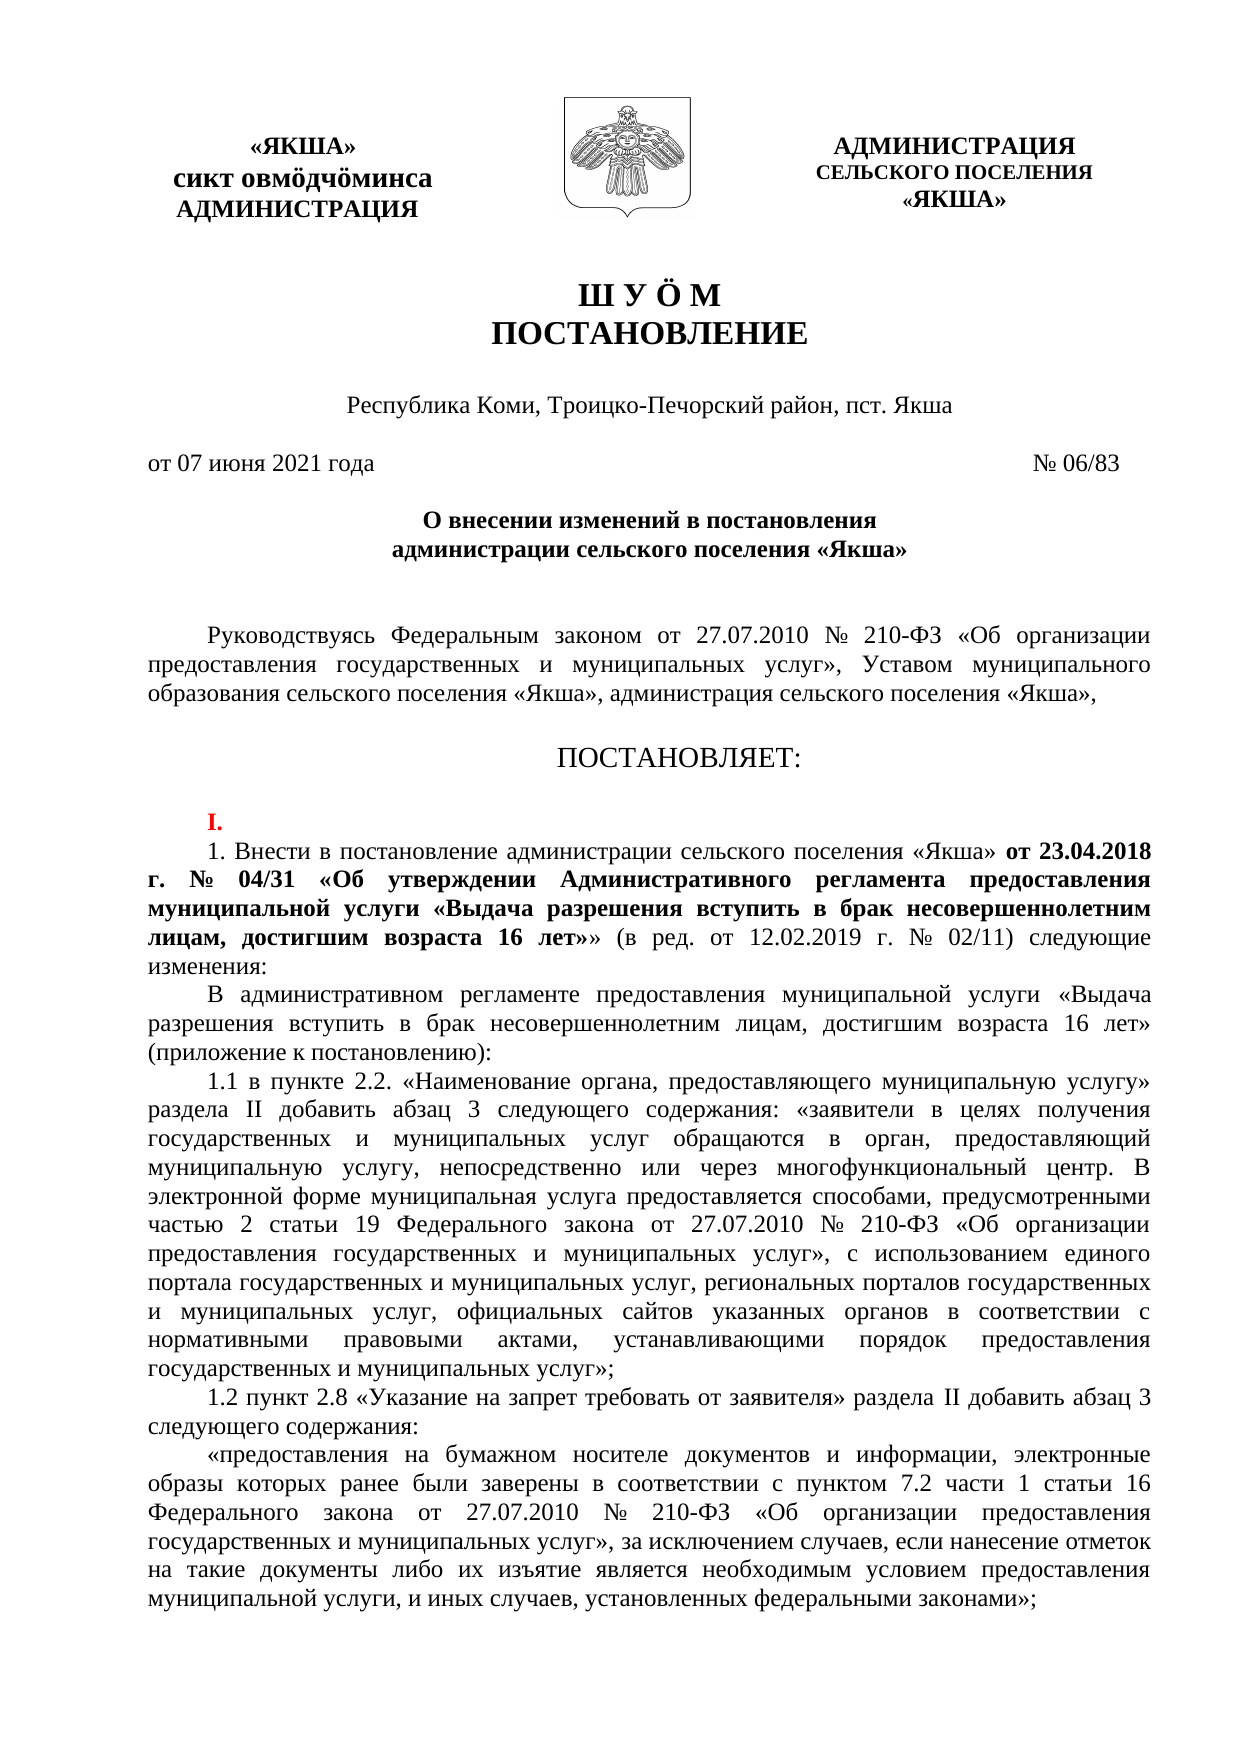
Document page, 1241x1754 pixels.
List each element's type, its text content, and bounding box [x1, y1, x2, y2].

text ПОСТАНОВЛЯЕТ: [148, 740, 1152, 773]
list 1.2 пункт 2.8 «Указание на запрет требовать от заявителя» раздела II добавить абзац 3 следующего содержания: [148, 1382, 1152, 1439]
text Руководствуясь Федеральным законом от 27.07.2010 № 210-ФЗ «Об организации предоставления государственных и муниципальных услуг», Уставом муниципального образования сельского поселения «Якша», администрация сельского поселения «Якша», [148, 620, 1152, 706]
table_header АДМИНИСТРАЦИЯ СЕЛЬСКОГО ПОСЕЛЕНИЯ «ЯКША» [783, 74, 1137, 275]
picture [558, 97, 697, 219]
table_header «ЯКША» сикт овмöдчöминса АДМИНИСТРАЦИЯ [133, 74, 473, 275]
table_header [473, 74, 783, 275]
list В административном регламенте предоставления муниципальной услуги «Выдача разрешения вступить в брак несовершеннолетним лицам, достигшим возраста 16 лет» (приложение к постановлению): [148, 979, 1152, 1066]
list 1.1 в пункте 2.2. «Наименование органа, предоставляющего муниципальную услугу» раздела II добавить абзац 3 следующего содержания: «заявители в целях получения государственных и муниципальных услуг обращаются в орган, предоставляющий муниципальную услугу, непосредственно или через многофункциональный центр. В электронной форме муниципальная услуга предоставляется способами, предусмотренными частью 2 статьи 19 Федерального закона от 27.07.2010 № 210-ФЗ «Об организации предоставления государственных и муниципальных услуг», с использованием единого портала государственных и муниципальных услуг, региональных порталов государственных и муниципальных услуг, официальных сайтов указанных органов в соответствии с нормативными правовыми актами, устанавливающими порядок предоставления государственных и муниципальных услуг»; [148, 1066, 1152, 1382]
text 1. Внести в постановление администрации сельского поселения «Якша» от 23.04.2018 г. № 04/31 «Об утверждении Административного регламента предоставления муниципальной услуги «Выдача разрешения вступить в брак несовершеннолетним лицам, достигшим возраста 16 лет»» (в ред. от 12.02.2019 г. № 02/11) следующие изменения: [148, 836, 1152, 979]
text ПОСТАНОВЛЕНИЕ [148, 313, 1152, 352]
text администрации сельского поселения «Якша» [148, 534, 1152, 563]
text от 07 июня 2021 года № 06/83 [148, 448, 1152, 476]
text Ш У Ö М [148, 275, 1152, 313]
text О внесении изменений в постановления [148, 505, 1152, 534]
text Республика Коми, Троицко-Печорский район, пст. Якша [148, 390, 1152, 419]
text I. [148, 807, 1152, 836]
text «предоставления на бумажном носителе документов и информации, электронные образы которых ранее были заверены в соответствии с пунктом 7.2 части 1 статьи 16 Федерального закона от 27.07.2010 № 210-ФЗ «Об организации предоставления государственных и муниципальных услуг», за исключением случаев, если нанесение отметок на такие документы либо их изъятие является необходимым условием предоставления муниципальной услуги, и иных случаев, установленных федеральными законами»; [148, 1439, 1152, 1612]
